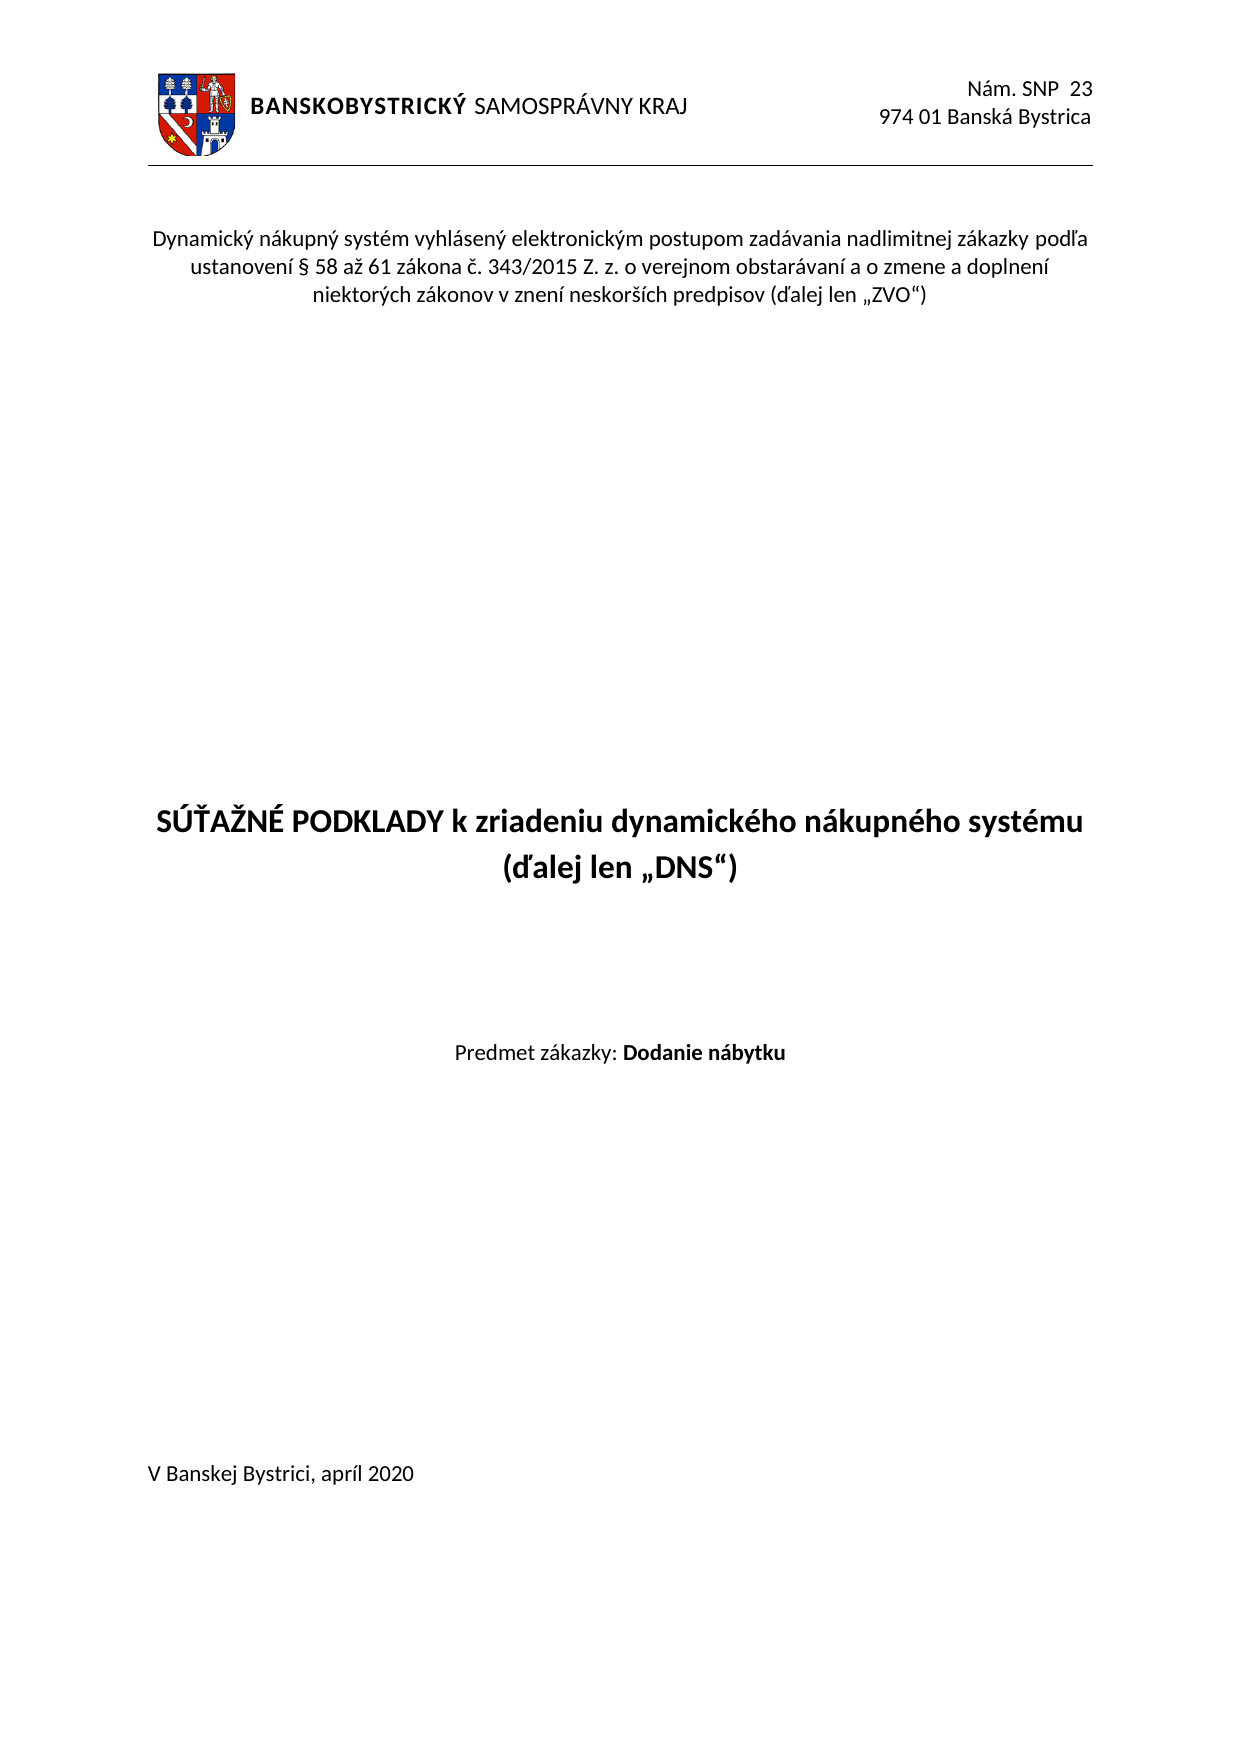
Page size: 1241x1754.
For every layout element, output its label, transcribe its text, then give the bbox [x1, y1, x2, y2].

text Dynamický nákupný systém vyhlásený elektronickým postupom zadávania nadlimitnej zákazky podľa ustanovení § 58 až 61 zákona č. 343/2015 Z. z. o verejnom obstarávaní a o zmene a doplnení niektorých zákonov v znení neskorších predpisov (ďalej len „ZVO“) [148, 224, 1093, 308]
text V Banskej Bystrici, apríl 2020 [148, 1459, 1093, 1487]
text SÚŤAŽNÉ PODKLADY k zriadeniu dynamického nákupného systému [148, 800, 1093, 841]
picture [157, 73, 235, 155]
text Predmet zákazky: Dodanie nábytku [148, 1038, 1093, 1066]
text (ďalej len „DNS“) [148, 847, 1093, 887]
